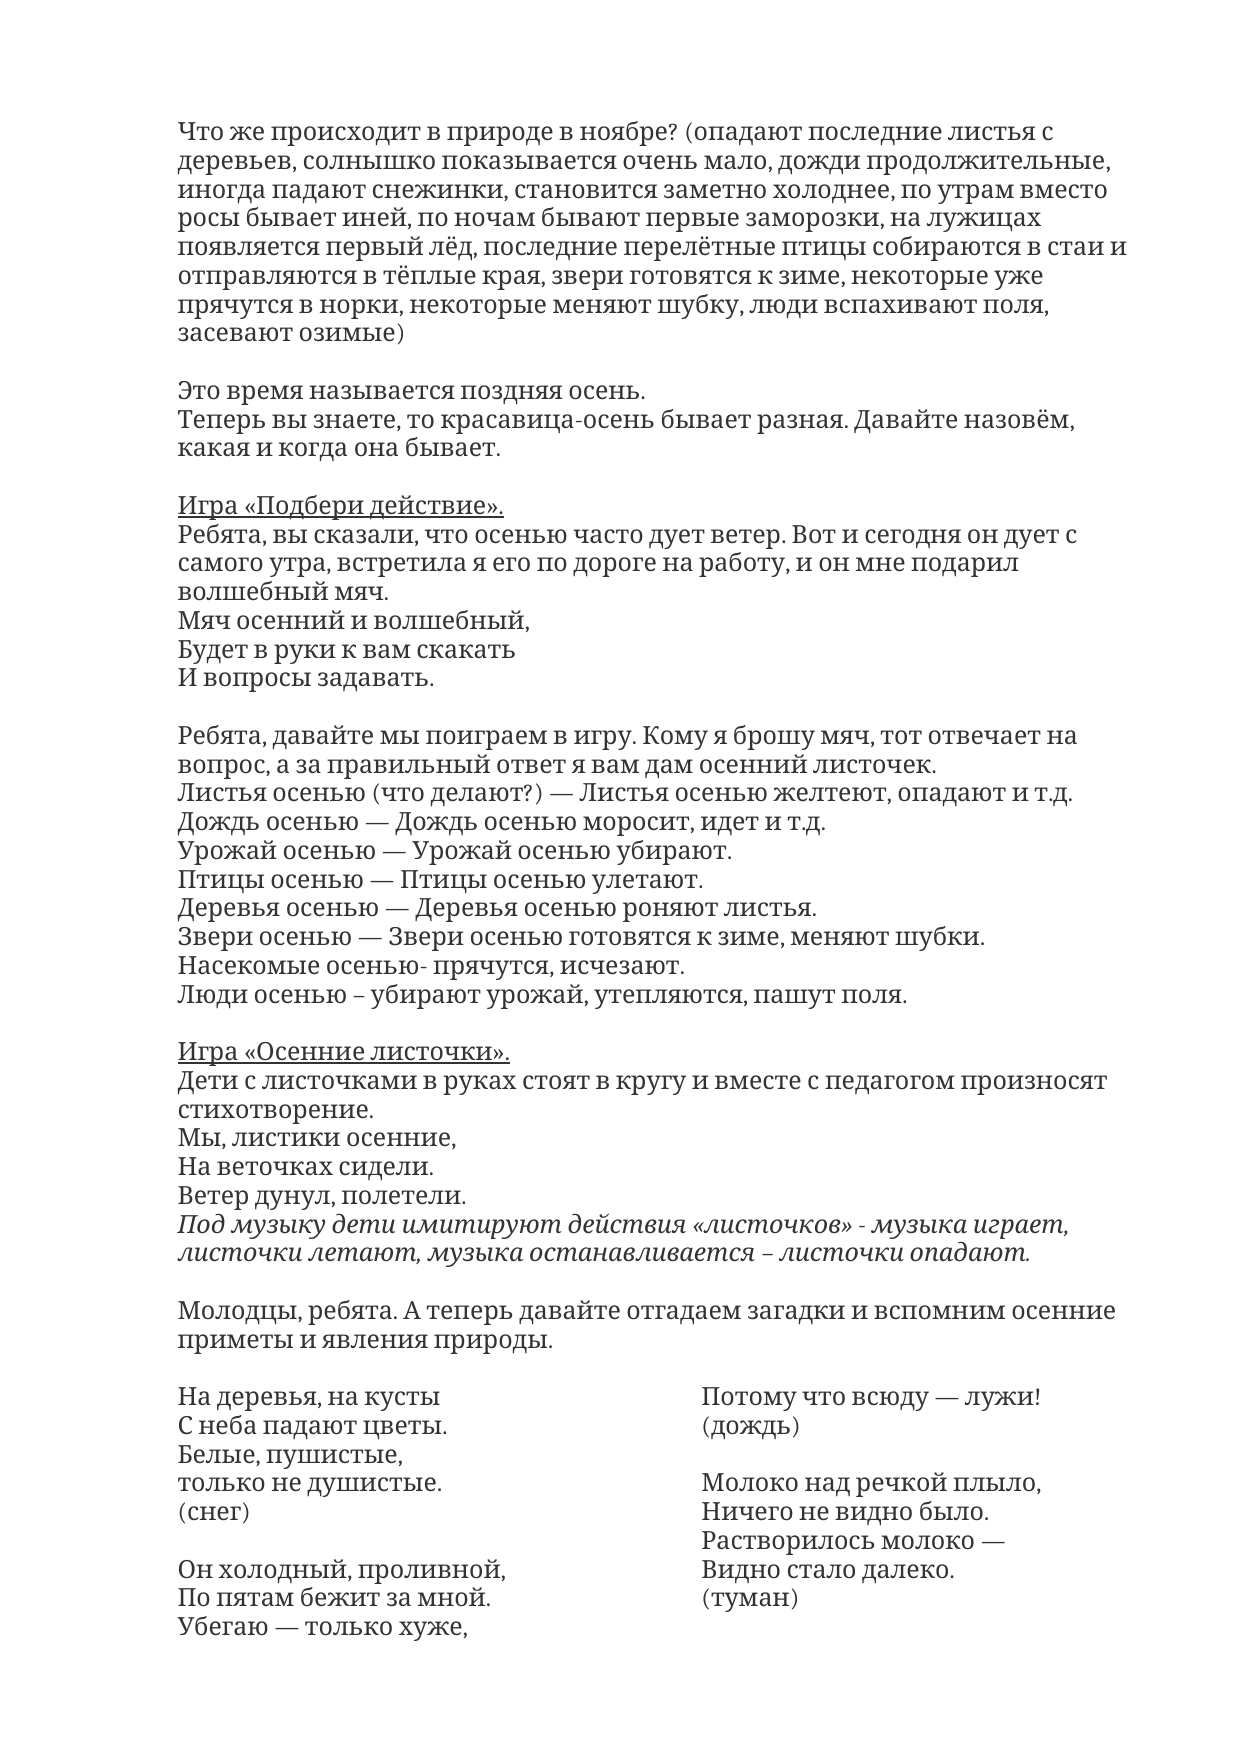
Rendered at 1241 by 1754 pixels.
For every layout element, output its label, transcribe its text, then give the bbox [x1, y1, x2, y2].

text Видно стало далеко. [701, 1556, 1152, 1584]
text Ребята, давайте мы поиграем в игру. Кому я брошу мяч, тот отвечает на вопрос, а за правильный ответ я вам дам осенний листочек. [177, 693, 1152, 779]
text Потому что всюду — лужи! [701, 1383, 1152, 1412]
text (дождь) [701, 1412, 1152, 1441]
text только не душистые. [177, 1469, 627, 1498]
text Насекомые осенью- прячутся, исчезают. [177, 952, 1152, 981]
text Ребята, вы сказали, что осенью часто дует ветер. Вот и сегодня он дует с самого утра, встретила я его по дороге на работу, и он мне подарил волшебный мяч. [177, 521, 1152, 607]
text Мяч осенний и волшебный, Будет в руки к вам скакать И вопросы задавать. [177, 607, 1152, 693]
text Игра «Осенние листочки». [177, 1038, 1152, 1067]
text Люди осенью – убирают урожай, утепляются, пашут поля. [177, 981, 1152, 1009]
text По пятам бежит за мной. [177, 1584, 627, 1613]
text На деревья, на кусты [177, 1383, 627, 1412]
text Молоко над речкой плыло, [701, 1469, 1152, 1498]
text Ничего не видно было. [701, 1498, 1152, 1527]
text Убегаю — только хуже, [177, 1613, 627, 1642]
text Он холодный, проливной, [177, 1556, 627, 1584]
text Теперь вы знаете, то красавица-осень бывает разная. Давайте назовём, какая и когда она бывает. [177, 406, 1152, 463]
text С неба падают цветы. [177, 1412, 627, 1441]
text Листья осенью (что делают?) — Листья осенью желтеют, опадают и т.д. Дождь осенью — Дождь осенью моросит, идет и т.д. Урожай осенью — Урожай осенью убирают. Птицы осенью — Птицы осенью улетают. Деревья осенью — Деревья осенью роняют листья. Звери осенью — Звери осенью готовятся к зиме, меняют шубки. [177, 779, 1152, 952]
text Что же происходит в природе в ноябре? (опадают последние листья с деревьев, солнышко показывается очень мало, дожди продолжительные, иногда падают снежинки, становится заметно холоднее, по утрам вместо росы бывает иней, по ночам бывают первые заморозки, на лужицах появляется первый лёд, последние перелётные птицы собираются в стаи и отправляются в тёплые края, звери готовятся к зиме, некоторые уже прячутся в норки, некоторые меняют шубку, люди вспахивают поля, засевают озимые) [177, 118, 1152, 348]
text Растворилось молоко — [701, 1527, 1152, 1556]
text Это время называется поздняя осень. [177, 377, 1152, 406]
text Белые, пушистые, [177, 1441, 627, 1469]
text Дети с листочками в руках стоят в кругу и вместе с педагогом произносят стихотворение. [177, 1067, 1152, 1124]
text Мы, листики осенние, На веточках сидели. Ветер дунул, полетели. Под музыку дети имитируют действия «листочков» - музыка играет, листочки летают, музыка останавливается – листочки опадают. [177, 1124, 1152, 1268]
text Игра «Подбери действие». [177, 492, 1152, 521]
text (туман) [701, 1584, 1152, 1613]
text Молодцы, ребята. А теперь давайте отгадаем загадки и вспомним осенние приметы и явления природы. [177, 1297, 1152, 1354]
text (снег) [177, 1498, 627, 1527]
